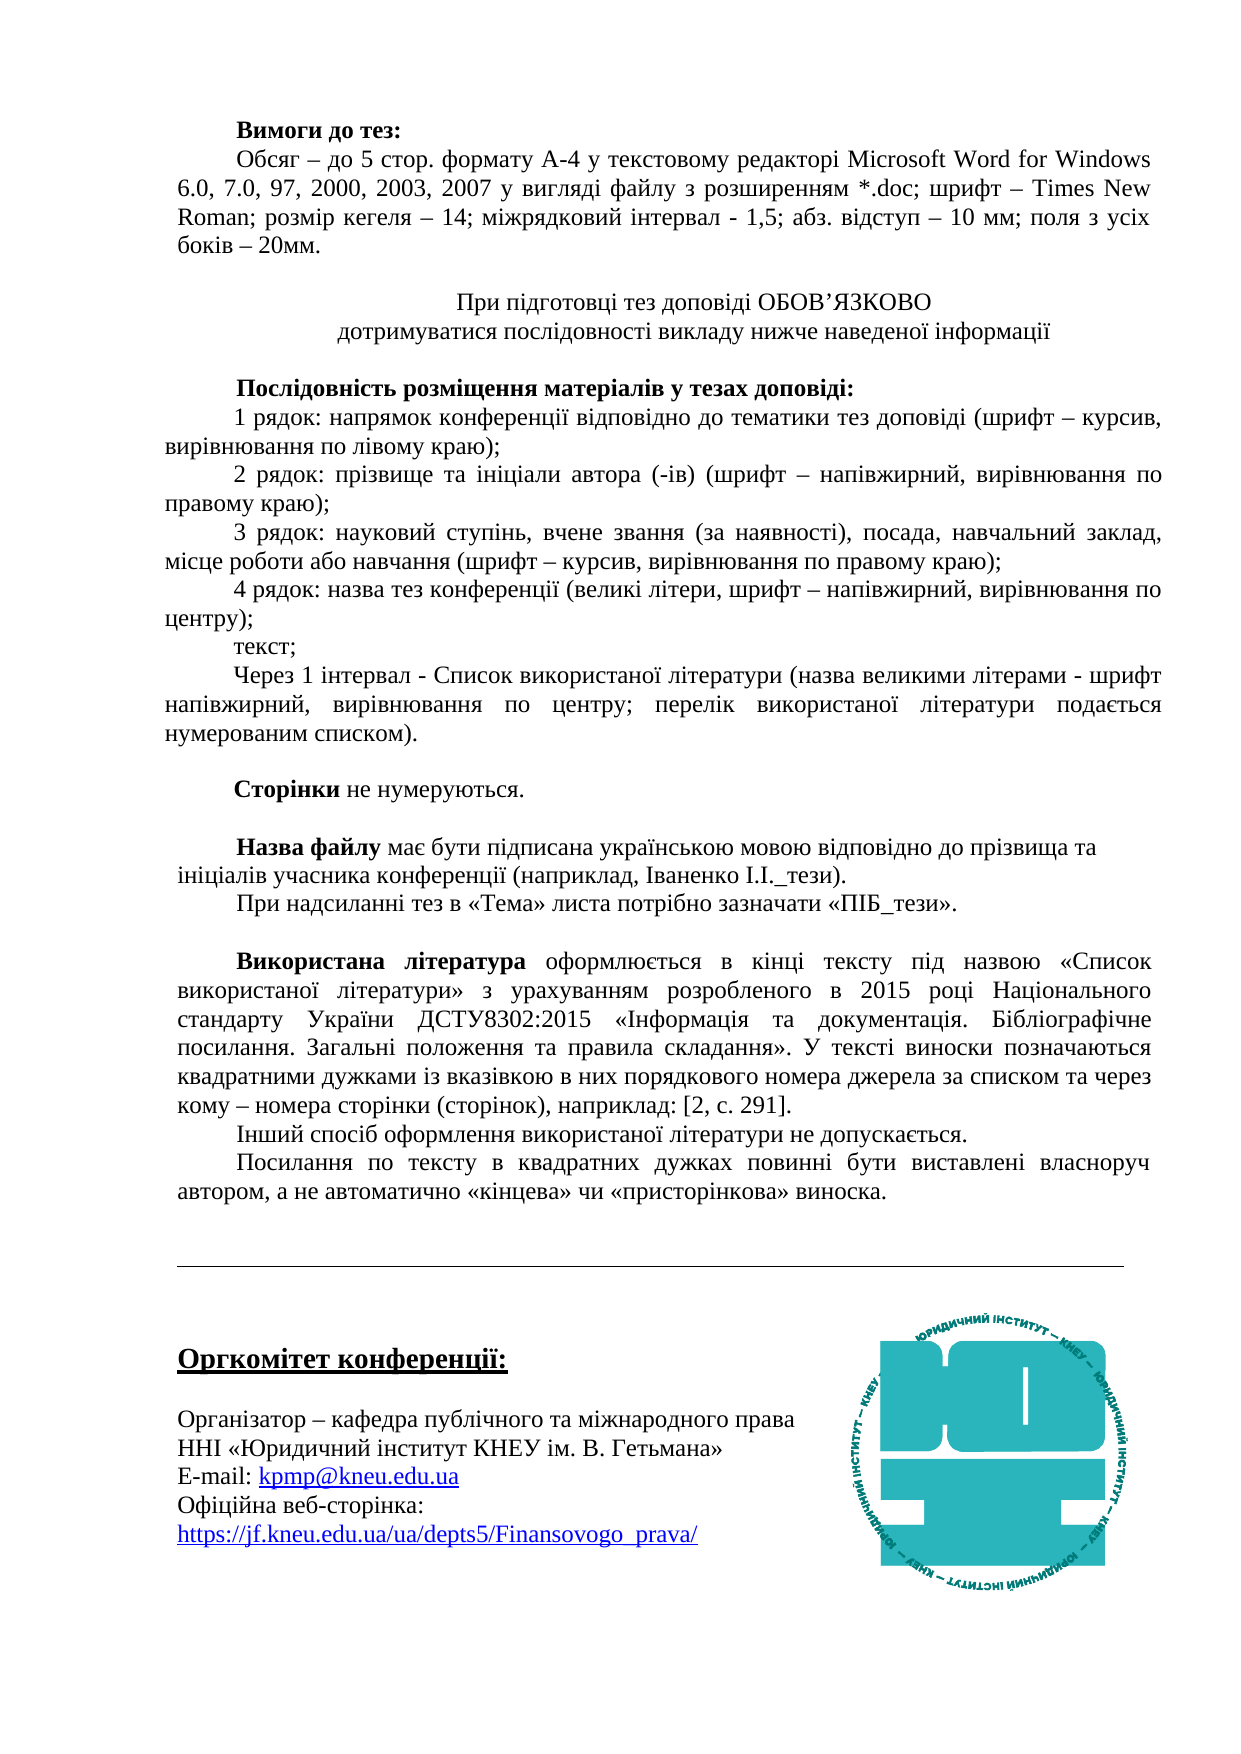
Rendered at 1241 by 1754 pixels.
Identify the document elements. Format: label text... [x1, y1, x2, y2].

text Офіційна веб-сторінка: https://jf.kneu.edu.ua/ua/depts5/Finansovogo_prava/ [177, 1490, 807, 1548]
text Використана література оформлюється в кінці тексту під назвою «Список використаної літератури» з урахуванням розробленого в 2015 році Національного стандарту України ДСТУ8302:2015 «Інформація та документація. Бібліографічне посилання. Загальні положення та правила складання». У тексті виноски позначаються квадратними дужками із вказівкою в них порядкового номера джерела за списком та через кому – номера сторінки (сторінок), наприклад: [2, с. 291]. [177, 946, 1152, 1119]
picture [851, 1375, 1128, 1591]
picture [851, 1312, 1128, 1342]
text При підготовці тез доповіді ОБОВ’ЯЗКОВО [177, 288, 1152, 316]
text 1 рядок: напрямок конференції відповідно до тематики тез доповіді (шрифт – курсив, вирівнювання по лівому краю); [164, 402, 1163, 459]
text Обсяг – до 5 стор. формату А-4 у текстовому редакторі Microsoft Word for Windows 6.0, 7.0, 97, 2000, 2003, 2007 у вигляді файлу з розширенням *.doc; шрифт – Times New Roman; розмір кегеля – 14; міжрядковий інтервал - 1,5; абз. відступ – 10 мм; поля з усіх боків – 20мм. [177, 144, 1152, 259]
subtitle Оргкомітет конференції: [177, 1342, 1163, 1375]
text 3 рядок: науковий ступінь, вчене звання (за наявності), посада, навчальний заклад, місце роботи або навчання (шрифт – курсив, вирівнювання по правому краю); [164, 517, 1163, 574]
text дотримуватися послідовності викладу нижче наведеної інформації [177, 317, 1152, 345]
text При надсиланні тез в «Тема» листа потрібно зазначати «ПІБ_тези». [236, 889, 1163, 917]
text Посилання по тексту в квадратних дужках повинні бути виставлені власноруч автором, а не автоматично «кінцева» чи «присторінкова» виноска. [177, 1148, 1151, 1204]
text Інший спосіб оформлення використаної літератури не допускається. [177, 1119, 1152, 1148]
text Послідовність розміщення матеріалів у тезах доповіді: [236, 373, 1163, 402]
text Через 1 інтервал - Список використаної літератури (назва великими літерами - шрифт напівжирний, вирівнювання по центру; перелік використаної літератури подається нумерованим списком). [164, 660, 1163, 747]
text Сторінки не нумеруються. [164, 774, 1163, 803]
text текст; [164, 632, 1163, 660]
text 4 рядок: назва тез конференції (великі літери, шрифт – напівжирний, вирівнювання по центру); [164, 574, 1163, 632]
text Назва файлу має бути підписана українською мовою відповідно до прізвища та ініціалів учасника конференції (наприклад, Іваненко І.І._тези). [177, 832, 1163, 889]
text Вимоги до тез: [236, 116, 1163, 144]
text 2 рядок: прізвище та ініціали автора (-ів) (шрифт – напівжирний, вирівнювання по правому краю); [164, 459, 1163, 517]
text Організатор – кафедра публічного та міжнародного права ННІ «Юридичний інститут КНЕУ ім. В. Гетьмана» [177, 1404, 807, 1461]
text Е-mail: kpmp@kneu.edu.ua [177, 1461, 807, 1490]
